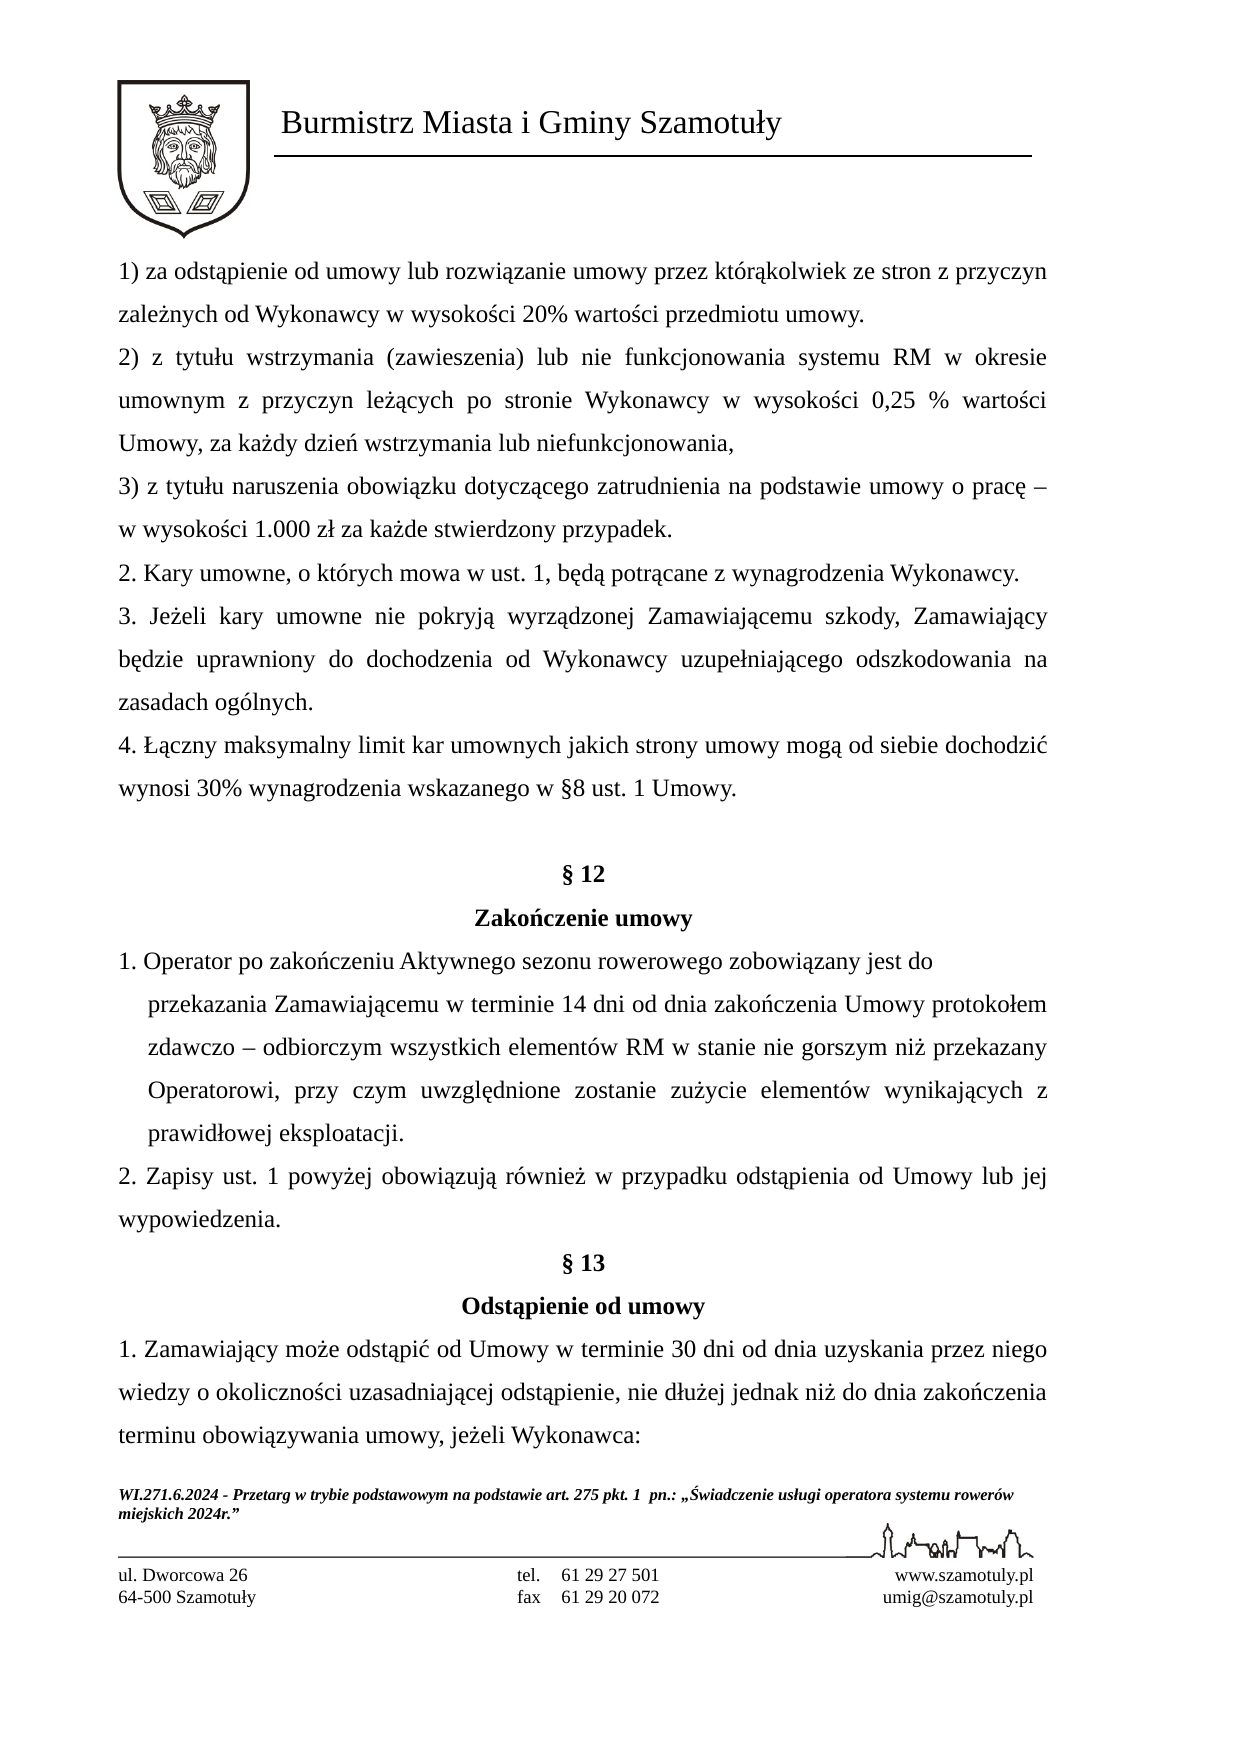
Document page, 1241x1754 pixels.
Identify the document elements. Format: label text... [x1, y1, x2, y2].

text § 12 [118, 859, 1048, 888]
text 2. Zapisy ust. 1 powyżej obowiązują również w przypadku odstąpienia od Umowy lub jej wypowiedzenia. [118, 1161, 1048, 1233]
text 1) za odstąpienie od umowy lub rozwiązanie umowy przez którąkolwiek ze stron z przyczyn zależnych od Wykonawcy w wysokości 20% wartości przedmiotu umowy. [118, 256, 1048, 328]
text 3. Jeżeli kary umowne nie pokryją wyrządzonej Zamawiającemu szkody, Zamawiający będzie uprawniony do dochodzenia od Wykonawcy uzupełniającego odszkodowania na zasadach ogólnych. [118, 601, 1048, 716]
text Odstąpienie od umowy [118, 1291, 1048, 1319]
text przekazania Zamawiającemu w terminie 14 dni od dnia zakończenia Umowy protokołem zdawczo – odbiorczym wszystkich elementów RM w stanie nie gorszym niż przekazany Operatorowi, przy czym uwzględnione zostanie zużycie elementów wynikających z prawidłowej eksploatacji. [148, 989, 1048, 1147]
text 1. Zamawiający może odstąpić od Umowy w terminie 30 dni od dnia uzyskania przez niego wiedzy o okoliczności uzasadniającej odstąpienie, nie dłużej jednak niż do dnia zakończenia terminu obowiązywania umowy, jeżeli Wykonawca: [118, 1334, 1048, 1449]
text 3) z tytułu naruszenia obowiązku dotyczącego zatrudnienia na podstawie umowy o pracę – w wysokości 1.000 zł za każde stwierdzony przypadek. [118, 471, 1048, 543]
picture [117, 80, 250, 239]
text Zakończenie umowy [118, 903, 1048, 931]
text 4. Łączny maksymalny limit kar umownych jakich strony umowy mogą od siebie dochodzić wynosi 30% wynagrodzenia wskazanego w §8 ust. 1 Umowy. [118, 730, 1048, 802]
text 1. Operator po zakończeniu Aktywnego sezonu rowerowego zobowiązany jest do [118, 946, 1048, 974]
text § 13 [118, 1248, 1048, 1276]
text 2. Kary umowne, o których mowa w ust. 1, będą potrącane z wynagrodzenia Wykonawcy. [118, 558, 1048, 586]
text 2) z tytułu wstrzymania (zawieszenia) lub nie funkcjonowania systemu RM w okresie umownym z przyczyn leżących po stronie Wykonawcy w wysokości 0,25 % wartości Umowy, za każdy dzień wstrzymania lub niefunkcjonowania, [118, 342, 1048, 457]
picture [118, 1523, 1034, 1558]
